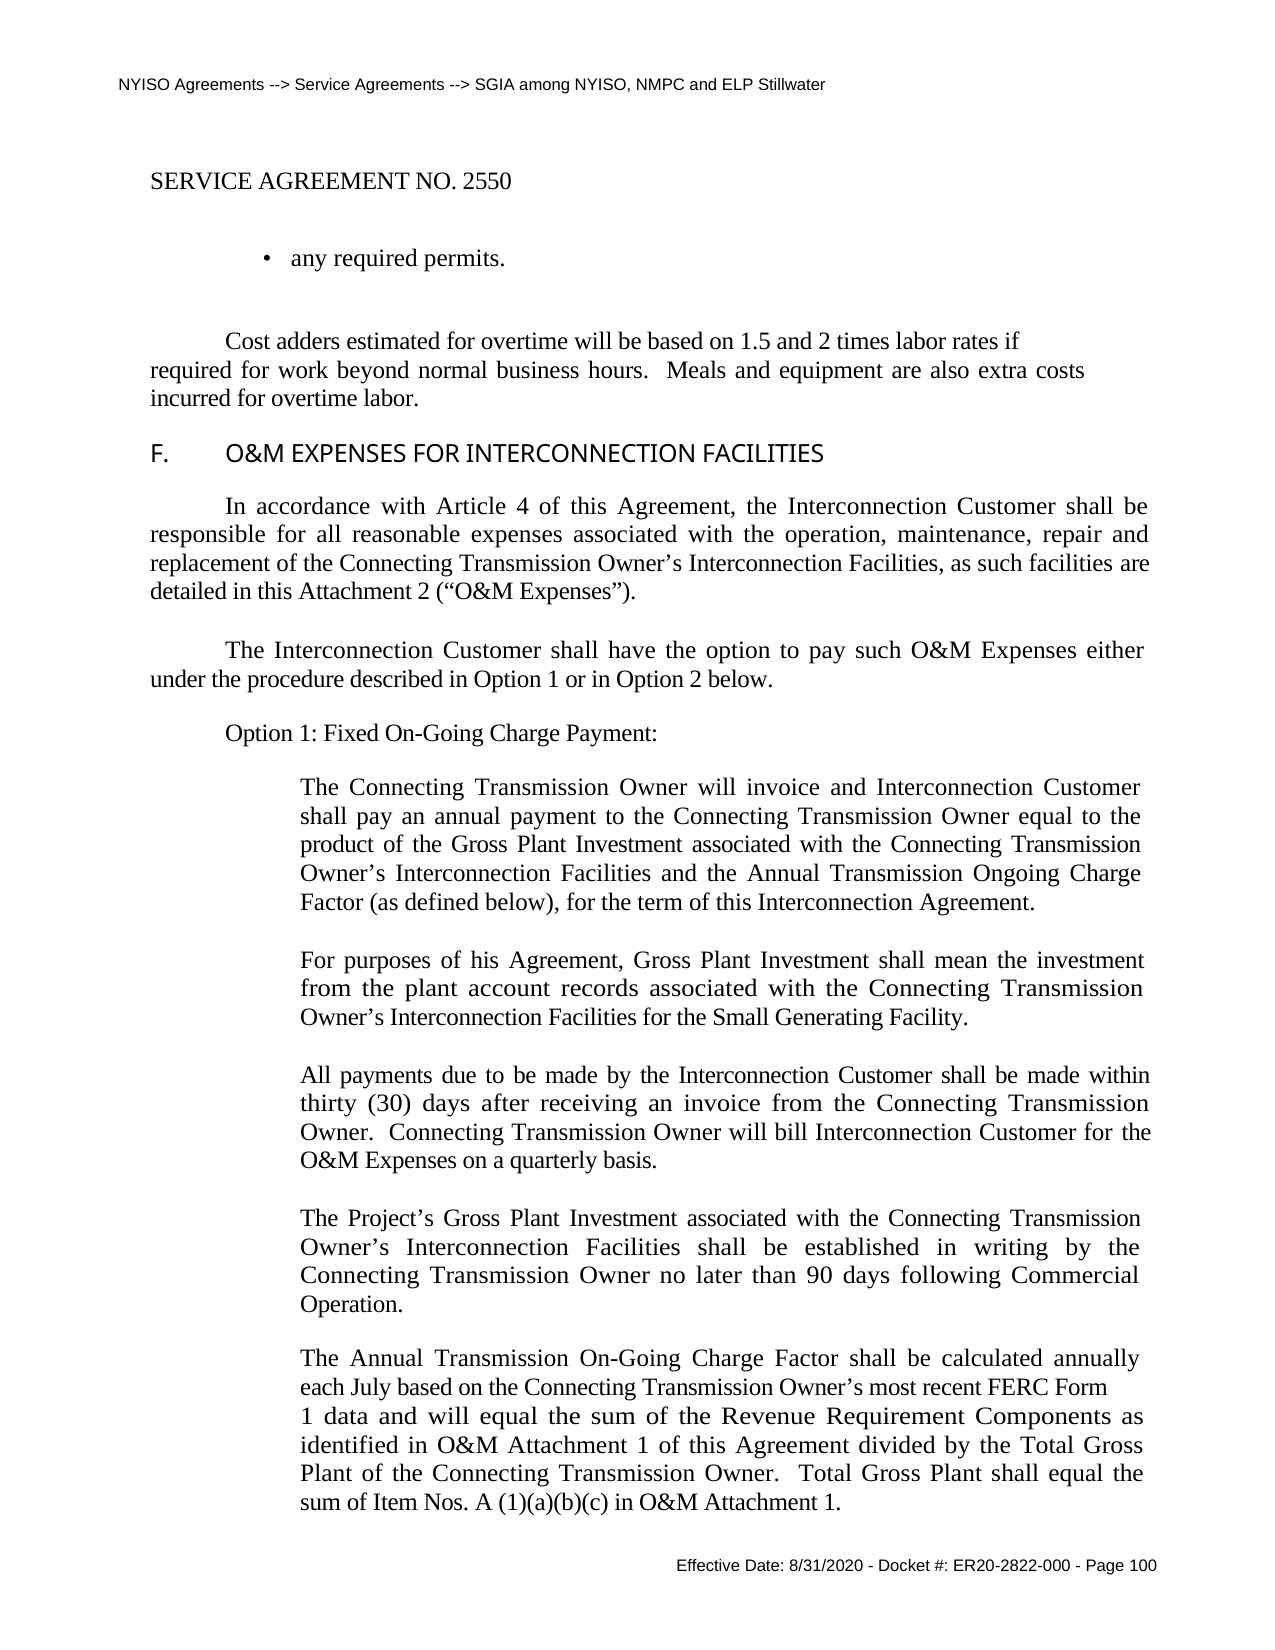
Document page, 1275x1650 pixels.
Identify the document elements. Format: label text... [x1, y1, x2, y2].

text In accordance with Article 4 of this Agreement, the Interconnection Customer shall be responsible for all reasonable expenses associated with the operation, maintenance, repair and replacement of the Connecting Transmission Owner’s Interconnection Facilities, as such facilities are detailed in this Attachment 2 (“O&M Expenses”). [150, 492, 1150, 605]
text Option 1: Fixed On-Going Charge Payment: [225, 718, 1275, 747]
text 1 data and will equal the sum of the Revenue Requirement Components as identified in O&M Attachment 1 of this Agreement divided by the Total Gross Plant of the Connecting Transmission Owner. Total Gross Plant shall equal the sum of Item Nos. A (1)(a)(b)(c) in O&M Attachment 1. [300, 1402, 1145, 1516]
text • any required permits. [262, 243, 1275, 272]
text Cost adders estimated for overtime will be based on 1.5 and 2 times labor rates if [225, 327, 1275, 355]
text required for work beyond normal business hours. Meals and equipment are also extra costs incurred for overtime labor. [150, 357, 1086, 411]
text The Connecting Transmission Owner will invoice and Interconnection Customer shall pay an annual payment to the Connecting Transmission Owner equal to the product of the Gross Plant Investment associated with the Connecting Transmission Owner’s Interconnection Facilities and the Annual Transmission Ongoing Charge Factor (as defined below), for the term of this Interconnection Agreement. [300, 773, 1151, 916]
text For purposes of his Agreement, Gross Plant Investment shall mean the investment from the plant account records associated with the Connecting Transmission Owner’s Interconnection Facilities for the Small Generating Facility. [300, 946, 1145, 1031]
text The Annual Transmission On-Going Charge Factor shall be calculated annually each July based on the Connecting Transmission Owner’s most recent FERC Form [300, 1343, 1151, 1401]
text SERVICE AGREEMENT NO. 2550 [150, 166, 1275, 195]
text The Interconnection Customer shall have the option to pay such O&M Expenses either under the procedure described in Option 1 or in Option 2 below. [150, 635, 1145, 693]
text The Project’s Gross Plant Investment associated with the Connecting Transmission Owner’s Interconnection Facilities shall be established in writing by the Connecting Transmission Owner no later than 90 days following Commercial Operation. [300, 1204, 1151, 1318]
text All payments due to be made by the Interconnection Customer shall be made within thirty (30) days after receiving an invoice from the Connecting Transmission Owner. Connecting Transmission Owner will bill Interconnection Customer for the O&M Expenses on a quarterly basis. [300, 1061, 1151, 1174]
text F. O&M EXPENSES FOR INTERCONNECTION FACILITIES [150, 439, 1275, 468]
